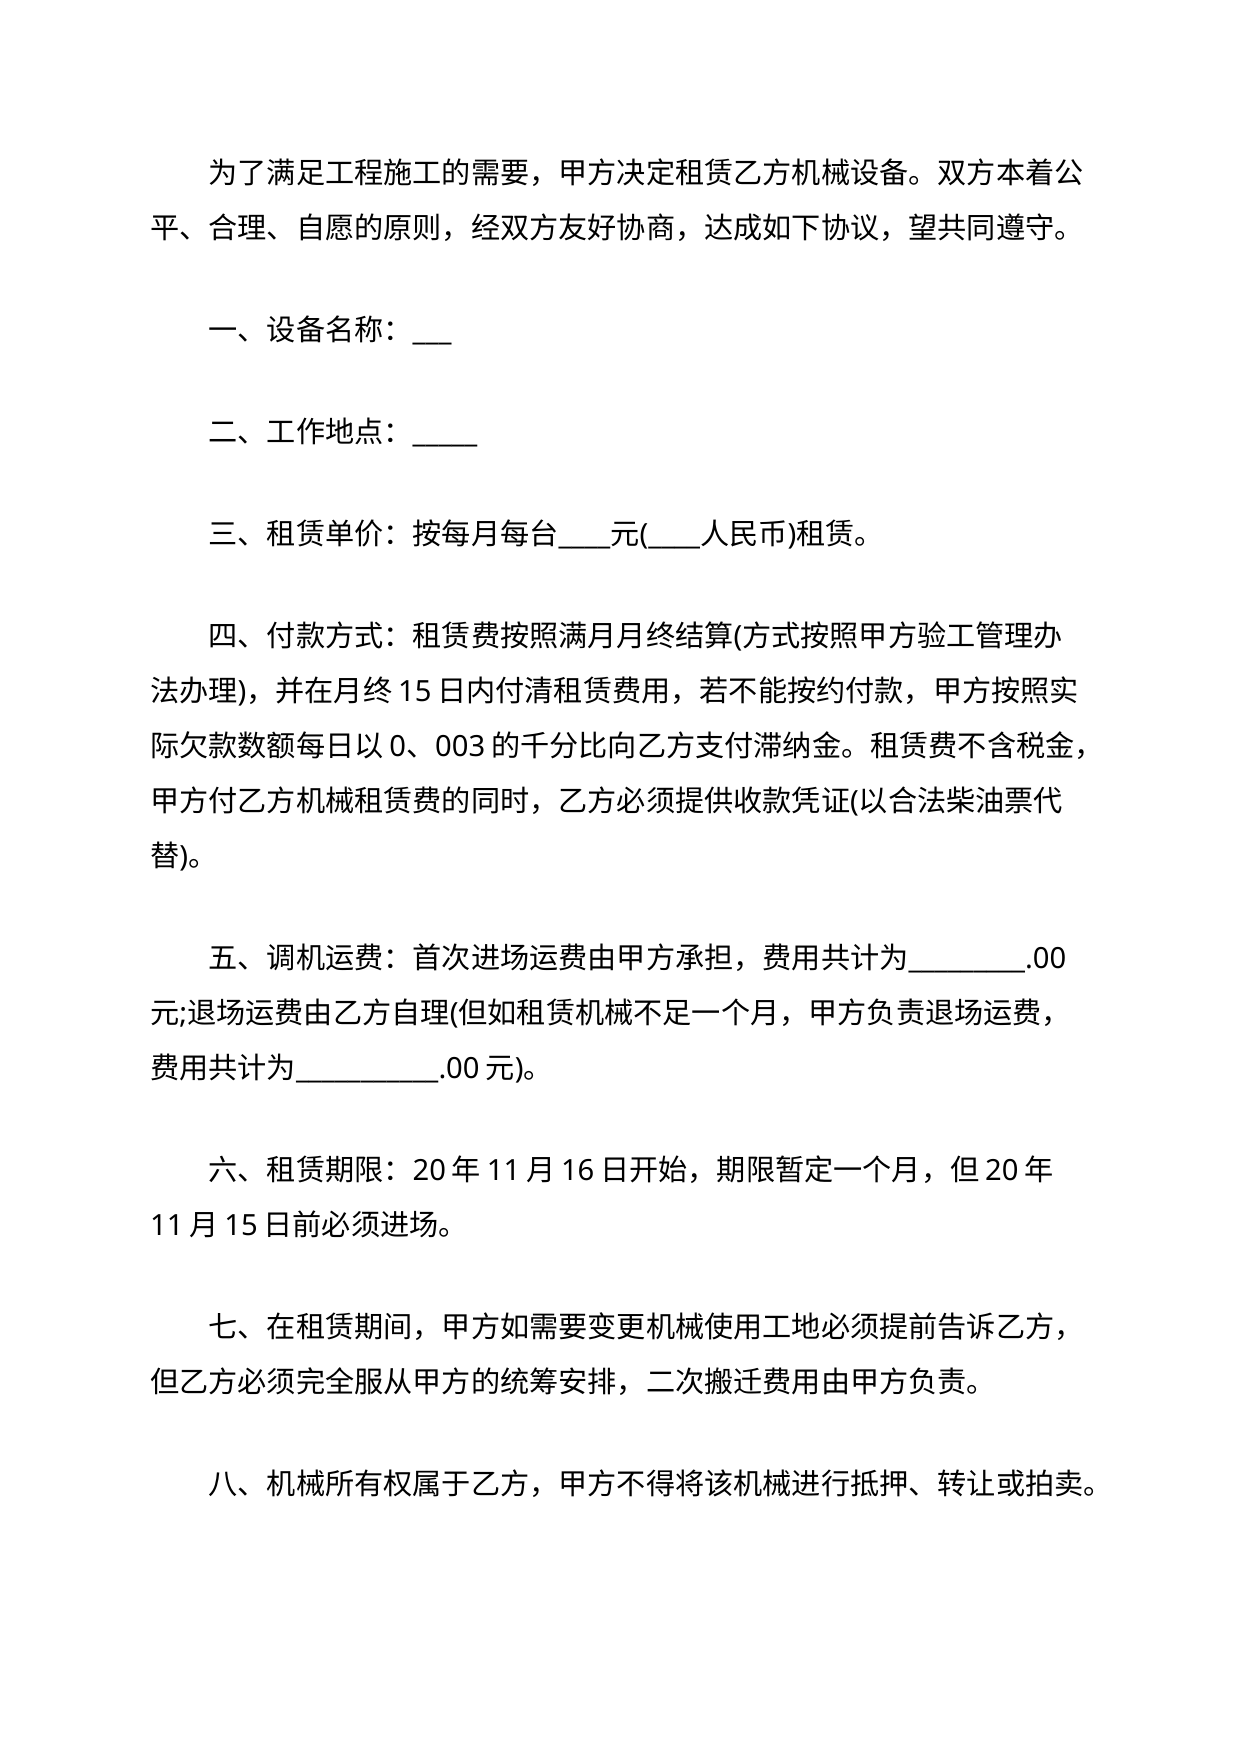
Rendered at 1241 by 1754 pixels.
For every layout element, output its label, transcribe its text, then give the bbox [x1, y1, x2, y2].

text 为了满足工程施工的需要，甲方决定租赁乙方机械设备。双方本着公平、合理、自愿的原则，经双方友好协商，达成如下协议，望共同遵守。 [150, 150, 1090, 247]
text 七、在租赁期间，甲方如需要变更机械使用工地必须提前告诉乙方，但乙方必须完全服从甲方的统筹安排，二次搬迁费用由甲方负责。 [150, 1303, 1090, 1401]
text 三、租赁单价：按每月每台____元(____人民币)租赁。 [150, 511, 1090, 553]
text 四、付款方式：租赁费按照满月月终结算(方式按照甲方验工管理办法办理)，并在月终15日内付清租赁费用，若不能按约付款，甲方按照实际欠款数额每日以0、003的千分比向乙方支付滞纳金。租赁费不含税金，甲方付乙方机械租赁费的同时，乙方必须提供收款凭证(以合法柴油票代替)。 [150, 613, 1090, 875]
text 八、机械所有权属于乙方，甲方不得将该机械进行抵押、转让或拍卖。 [150, 1460, 1090, 1502]
text 一、设备名称：___ [150, 307, 1090, 349]
text 二、工作地点：_____ [150, 409, 1090, 451]
text 五、调机运费：首次进场运费由甲方承担，费用共计为_________.00元;退场运费由乙方自理(但如租赁机械不足一个月，甲方负责退场运费，费用共计为___________.00元)。 [150, 934, 1090, 1087]
text 六、租赁期限：20年11月16日开始，期限暂定一个月，但20年11月15日前必须进场。 [150, 1147, 1090, 1244]
